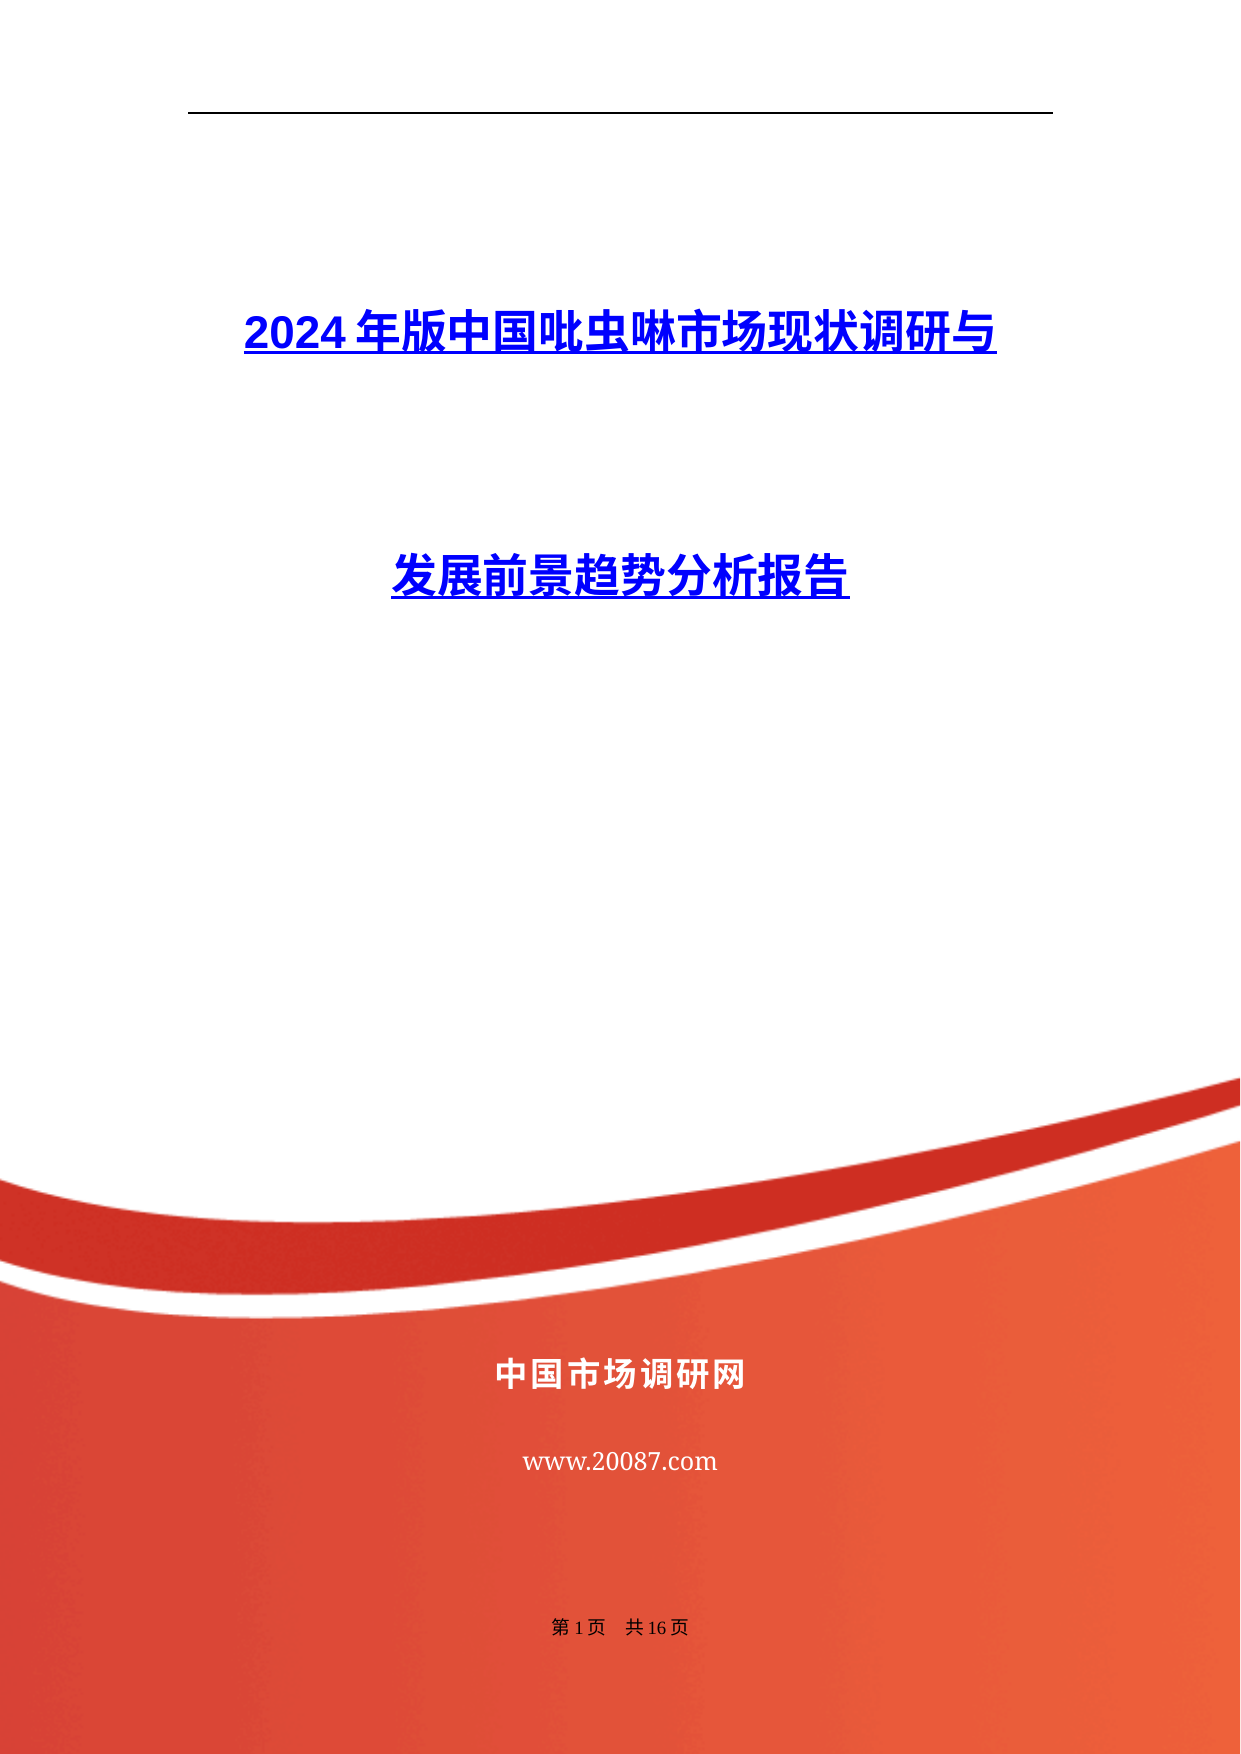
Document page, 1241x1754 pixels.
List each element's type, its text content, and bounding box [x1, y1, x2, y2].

picture [0, 1006, 1241, 1754]
table_header 2024年版中国吡虫啉市场现状调研与发展前景趋势分析报告 [188, 207, 1053, 773]
text www.20087.com [187, 1428, 1053, 1493]
subtitle 中国市场调研网 [187, 1339, 1053, 1404]
